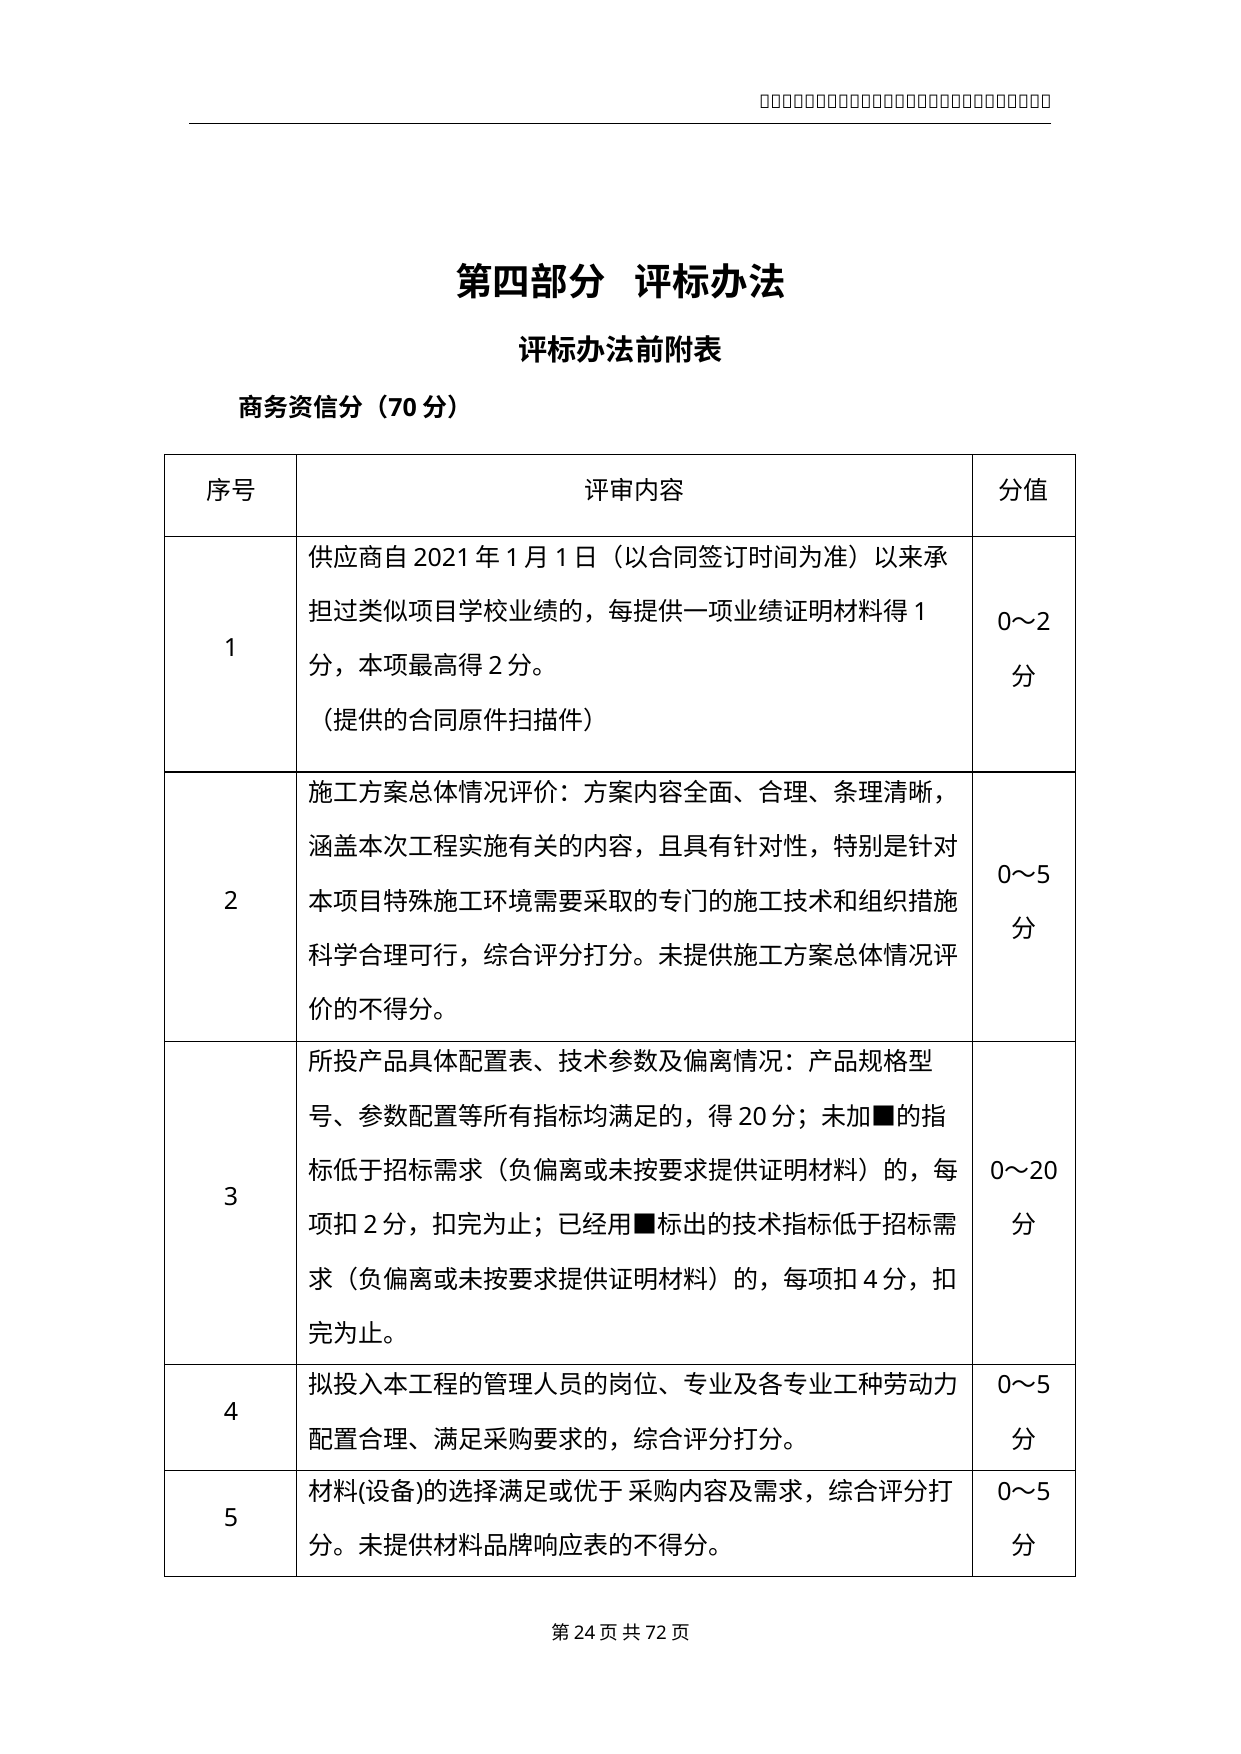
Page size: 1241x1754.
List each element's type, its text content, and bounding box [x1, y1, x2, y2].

text 商务资信分（70分） [189, 387, 1051, 423]
table_cell 0～2分 [973, 537, 1075, 771]
table_cell 0～5分 [973, 1365, 1075, 1470]
table_cell 0～20分 [973, 1042, 1075, 1364]
table_cell 施工方案总体情况评价：方案内容全面、合理、条理清晰，涵盖本次工程实施有关的内容，且具有针对性，特别是针对本项目特殊施工环境需要采取的专门的施工技术和组织措施科学合理可行，综合评分打分。未提供施工方案总体情况评价的不得分。 [297, 773, 972, 1041]
table_header 评审内容 [297, 455, 972, 536]
table_cell 供应商自2021年1月1日（以合同签订时间为准）以来承担过类似项目学校业绩的，每提供一项业绩证明材料得1分，本项最高得2分。 （提供的合同原件扫描件） [297, 537, 972, 771]
table_cell 3 [165, 1042, 296, 1364]
table_cell 5 [165, 1471, 296, 1576]
subtitle 评标办法前附表 [189, 327, 1051, 369]
table_cell 所投产品具体配置表、技术参数及偏离情况：产品规格型号、参数配置等所有指标均满足的，得20分；未加■的指标低于招标需求（负偏离或未按要求提供证明材料）的，每项扣2分，扣完为止；已经用■标出的技术指标低于招标需求（负偏离或未按要求提供证明材料）的，每项扣4分，扣完为止。 [297, 1042, 972, 1364]
table_header 序号 [165, 455, 296, 536]
table_header 分值 [973, 455, 1075, 536]
subtitle 第四部分 评标办法 [189, 252, 1051, 306]
table_cell 0～5分 [973, 773, 1075, 1041]
table_cell 拟投入本工程的管理人员的岗位、专业及各专业工种劳动力配置合理、满足采购要求的，综合评分打分。 [297, 1365, 972, 1470]
table_cell 2 [165, 773, 296, 1041]
table_cell 0～5分 [973, 1471, 1075, 1576]
table_cell 4 [165, 1365, 296, 1470]
table_cell 1 [165, 537, 296, 771]
table_cell 材料(设备)的选择满足或优于 采购内容及需求，综合评分打分。未提供材料品牌响应表的不得分。 [297, 1471, 972, 1576]
